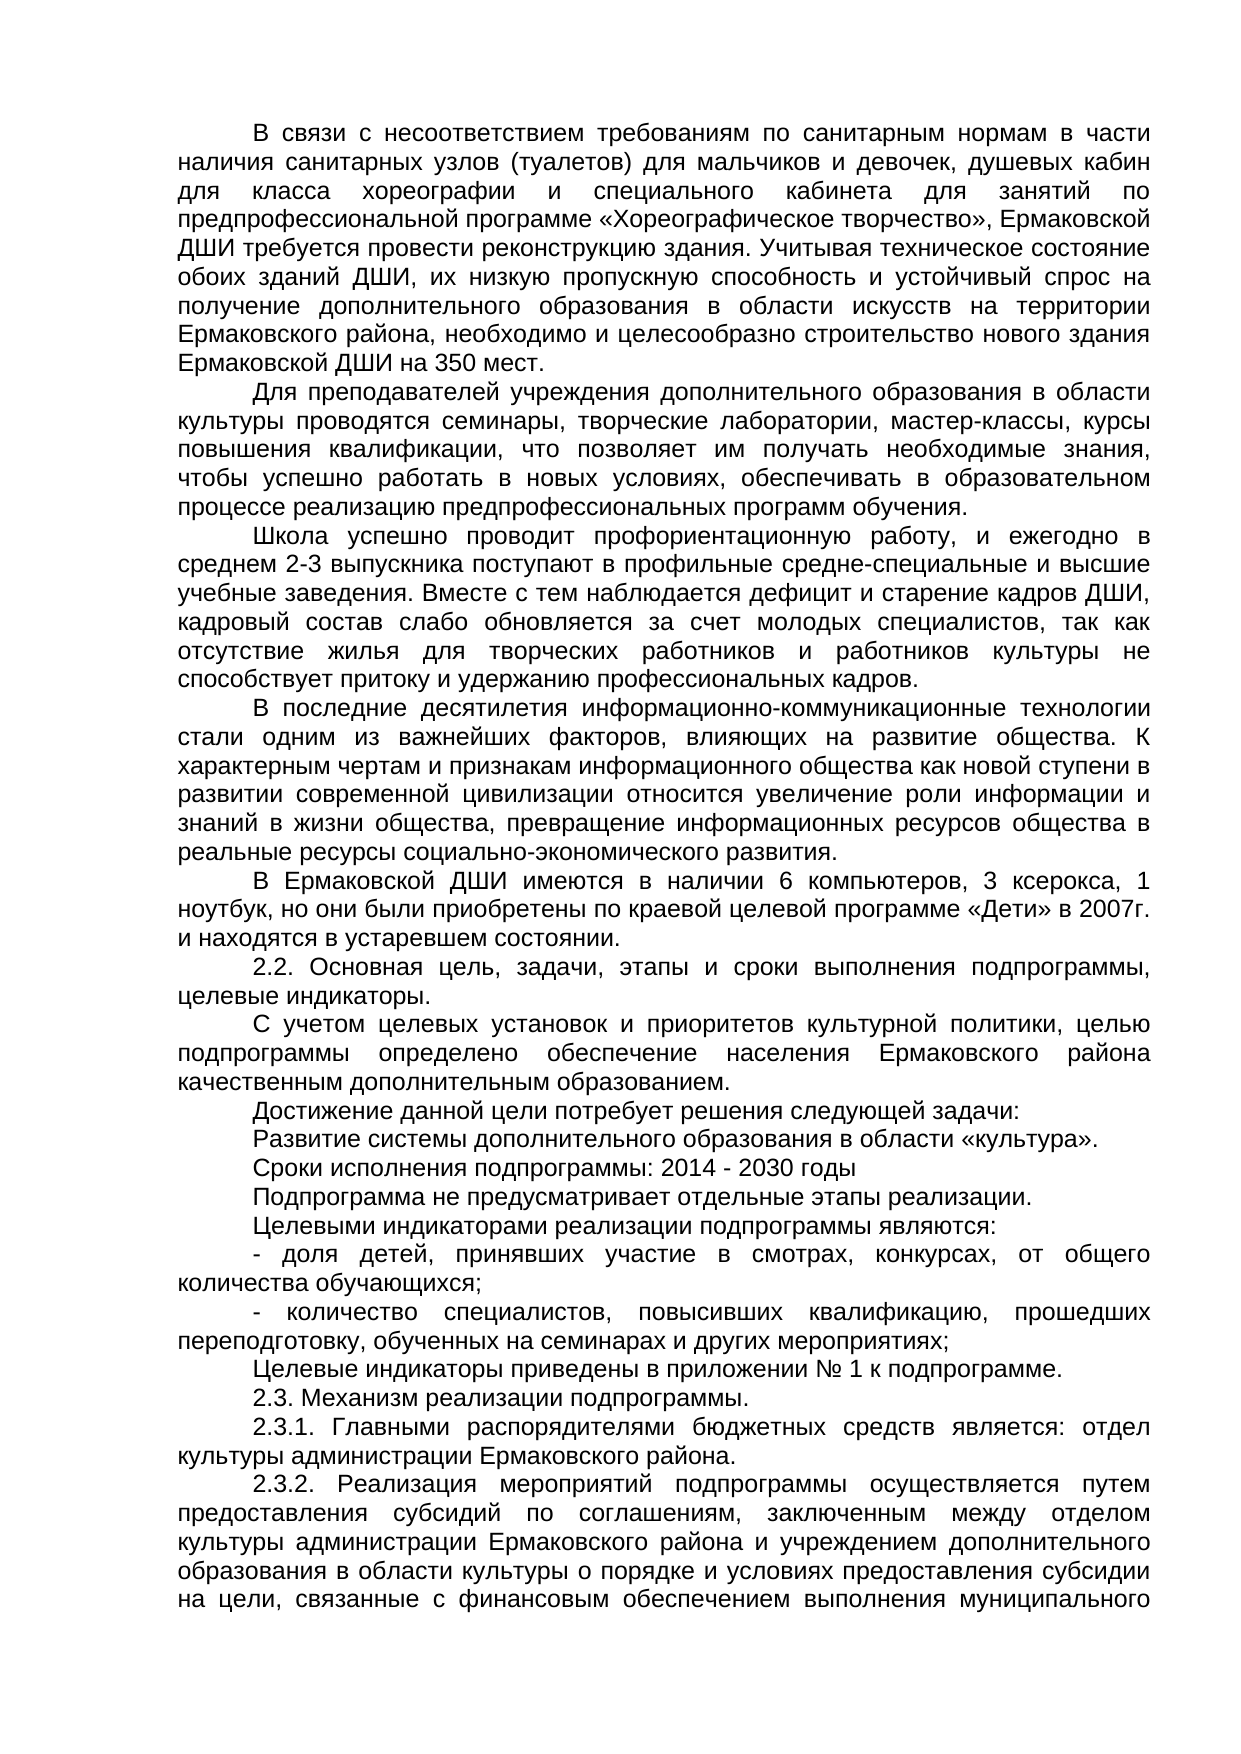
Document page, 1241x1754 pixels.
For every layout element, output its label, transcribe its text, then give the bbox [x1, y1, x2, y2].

text Сроки исполнения подпрограммы: 2014 - 2030 годы [177, 1153, 1152, 1182]
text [177, 1469, 1152, 1613]
text Целевыми индикаторами реализации подпрограммы являются: [177, 1211, 1152, 1239]
text 2.3. Механизм реализации подпрограммы. [177, 1383, 1152, 1412]
text С учетом целевых установок и приоритетов культурной политики, целью подпрограммы определено обеспечение населения Ермаковского района качественным дополнительным образованием. [177, 1009, 1152, 1096]
text Достижение данной цели потребует решения следующей задачи: [177, 1096, 1152, 1124]
text Целевые индикаторы приведены в приложении № 1 к подпрограмме. [177, 1354, 1152, 1383]
text Школа успешно проводит профориентационную работу, и ежегодно в среднем 2-3 выпускника поступают в профильные средне-специальные и высшие учебные заведения. Вместе с тем наблюдается дефицит и старение кадров ДШИ, кадровый состав слабо обновляется за счет молодых специалистов, так как отсутствие жилья для творческих работников и работников культуры не способствует притоку и удержанию профессиональных кадров. [177, 521, 1152, 693]
text Подпрограмма не предусматривает отдельные этапы реализации. [177, 1182, 1152, 1211]
text 2.2. Основная цель, задачи, этапы и сроки выполнения подпрограммы, целевые индикаторы. [177, 952, 1152, 1009]
text - количество специалистов, повысивших квалификацию, прошедших переподготовку, обученных на семинарах и других мероприятиях; [177, 1297, 1152, 1354]
text В последние десятилетия информационно-коммуникационные технологии стали одним из важнейших факторов, влияющих на развитие общества. К характерным чертам и признакам информационного общества как новой ступени в развитии современной цивилизации относится увеличение роли информации и знаний в жизни общества, превращение информационных ресурсов общества в реальные ресурсы социально-экономического развития. [177, 693, 1152, 866]
text - доля детей, принявших участие в смотрах, конкурсах, от общего количества обучающихся; [177, 1239, 1152, 1297]
text 2.3.1. Главными распорядителями бюджетных средств является: отдел культуры администрации Ермаковского района. [177, 1412, 1152, 1469]
text Развитие системы дополнительного образования в области «культура». [177, 1124, 1152, 1153]
text В Ермаковской ДШИ имеются в наличии 6 компьютеров, 3 ксерокса, 1 ноутбук, но они были приобретены по краевой целевой программе «Дети» в 2007г. и находятся в устаревшем состоянии. [177, 866, 1152, 952]
text В связи с несоответствием требованиям по санитарным нормам в части наличия санитарных узлов (туалетов) для мальчиков и девочек, душевых кабин для класса хореографии и специального кабинета для занятий по предпрофессиональной программе «Хореографическое творчество», Ермаковской ДШИ требуется провести реконструкцию здания. Учитывая техническое состояние обоих зданий ДШИ, их низкую пропускную способность и устойчивый спрос на получение дополнительного образования в области искусств на территории Ермаковского района, необходимо и целесообразно строительство нового здания Ермаковской ДШИ на 350 мест. [177, 118, 1152, 377]
text Для преподавателей учреждения дополнительного образования в области культуры проводятся семинары, творческие лаборатории, мастер-классы, курсы повышения квалификации, что позволяет им получать необходимые знания, чтобы успешно работать в новых условиях, обеспечивать в образовательном процессе реализацию предпрофессиональных программ обучения. [177, 377, 1152, 521]
